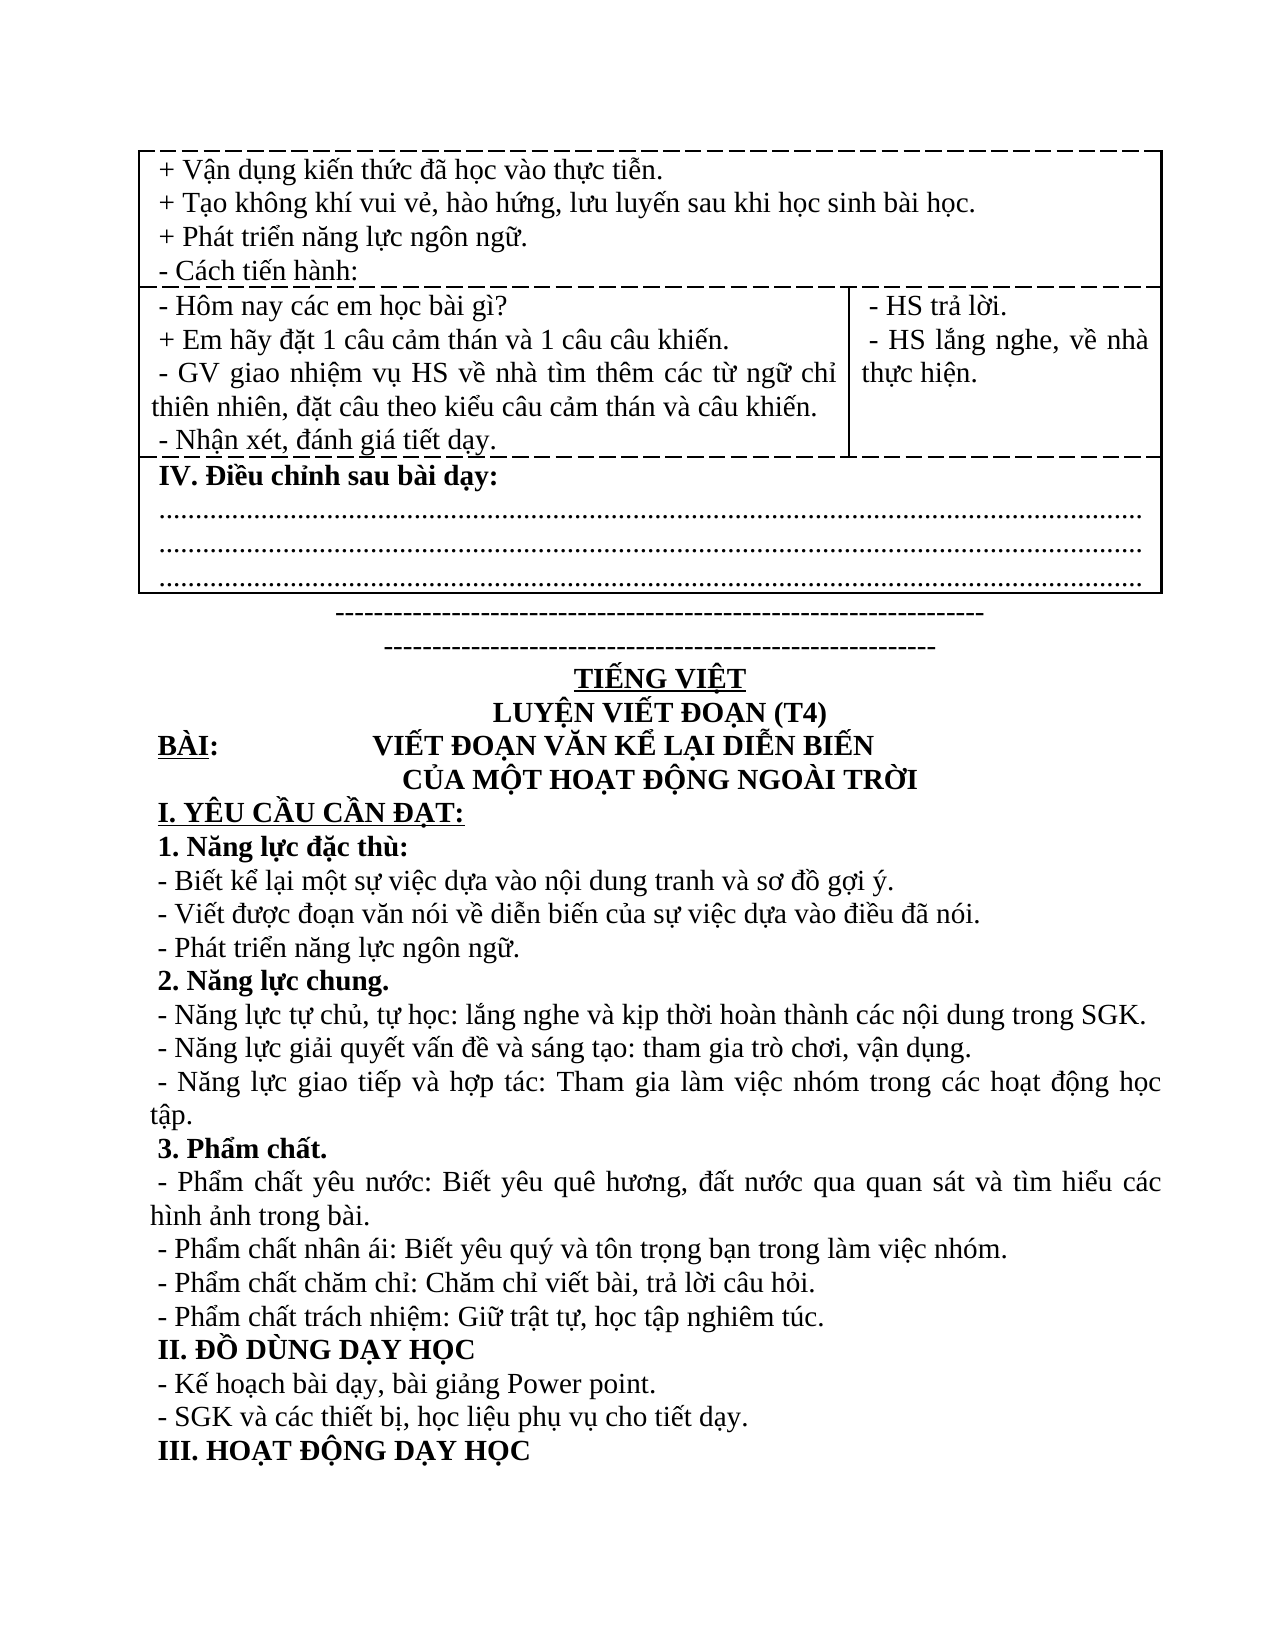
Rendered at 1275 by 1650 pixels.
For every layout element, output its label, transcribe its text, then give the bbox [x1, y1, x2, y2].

text - SGK và các thiết bị, học liệu phụ vụ cho tiết dạy. [150, 1399, 1162, 1433]
text 1. Năng lực đặc thù: [150, 829, 1162, 863]
text - Phẩm chất chăm chỉ: Chăm chỉ viết bài, trả lời câu hỏi. [150, 1265, 1162, 1299]
text I. YÊU CẦU CẦN ĐẠT: [150, 796, 1162, 829]
text TIẾNG VIỆT [150, 661, 1162, 695]
table_cell - Hôm nay các em học bài gì? + Em hãy đặt 1 câu cảm thán và 1 câu câu khiến. - GV giao nhiệm vụ HS về nhà tìm thêm các từ ngữ chỉ thiên nhiên, đặt câu theo kiểu câu cảm thán và câu khiến. - Nhận xét, đánh giá tiết dạy. [140, 286, 848, 456]
text - Năng lực giải quyết vấn đề và sáng tạo: tham gia trò chơi, vận dụng. [150, 1030, 1162, 1064]
text ------------------------------------------------------------------- [150, 594, 1162, 628]
text - Kế hoạch bài dạy, bài giảng Power point. [150, 1366, 1162, 1399]
text BÀI: VIẾT ĐOẠN VĂN KỂ LẠI DIỄN BIẾN [150, 728, 1162, 762]
text CỦA MỘT HOẠT ĐỘNG NGOÀI TRỜI [150, 762, 1162, 796]
text - Phẩm chất trách nhiệm: Giữ trật tự, học tập nghiêm túc. [150, 1299, 1162, 1332]
text II. ĐỒ DÙNG DẠY HỌC [150, 1332, 1162, 1366]
text - Phẩm chất nhân ái: Biết yêu quý và tôn trọng bạn trong làm việc nhóm. [150, 1232, 1162, 1265]
text 3. Phẩm chất. [150, 1131, 1162, 1164]
table_cell IV. Điều chỉnh sau bài dạy: ....................................................................................................................................... ....................................................................................................................................... ....................................................................................................................................... [140, 456, 1160, 592]
text LUYỆN VIẾT ĐOẠN (T4) [150, 695, 1162, 728]
text 2. Năng lực chung. [150, 963, 1162, 997]
text - Biết kể lại một sự việc dựa vào nội dung tranh và sơ đồ gợi ý. [150, 863, 1162, 896]
text III. HOẠT ĐỘNG DẠY HỌC [150, 1433, 1162, 1466]
text - Năng lực tự chủ, tự học: lắng nghe và kịp thời hoàn thành các nội dung trong SGK. [150, 997, 1162, 1030]
table_cell - HS trả lời. - HS lắng nghe, về nhà thực hiện. [850, 286, 1160, 456]
text - Năng lực giao tiếp và hợp tác: Tham gia làm việc nhóm trong các hoạt động học tập. [150, 1064, 1162, 1131]
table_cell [140, 150, 1160, 286]
text - Viết được đoạn văn nói về diễn biến của sự việc dựa vào điều đã nói. [150, 896, 1162, 930]
text - Phẩm chất yêu nước: Biết yêu quê hương, đất nước qua quan sát và tìm hiểu các hình ảnh trong bài. [150, 1164, 1162, 1232]
text --------------------------------------------------------- [150, 628, 1162, 661]
text - Phát triển năng lực ngôn ngữ. [150, 930, 1162, 963]
